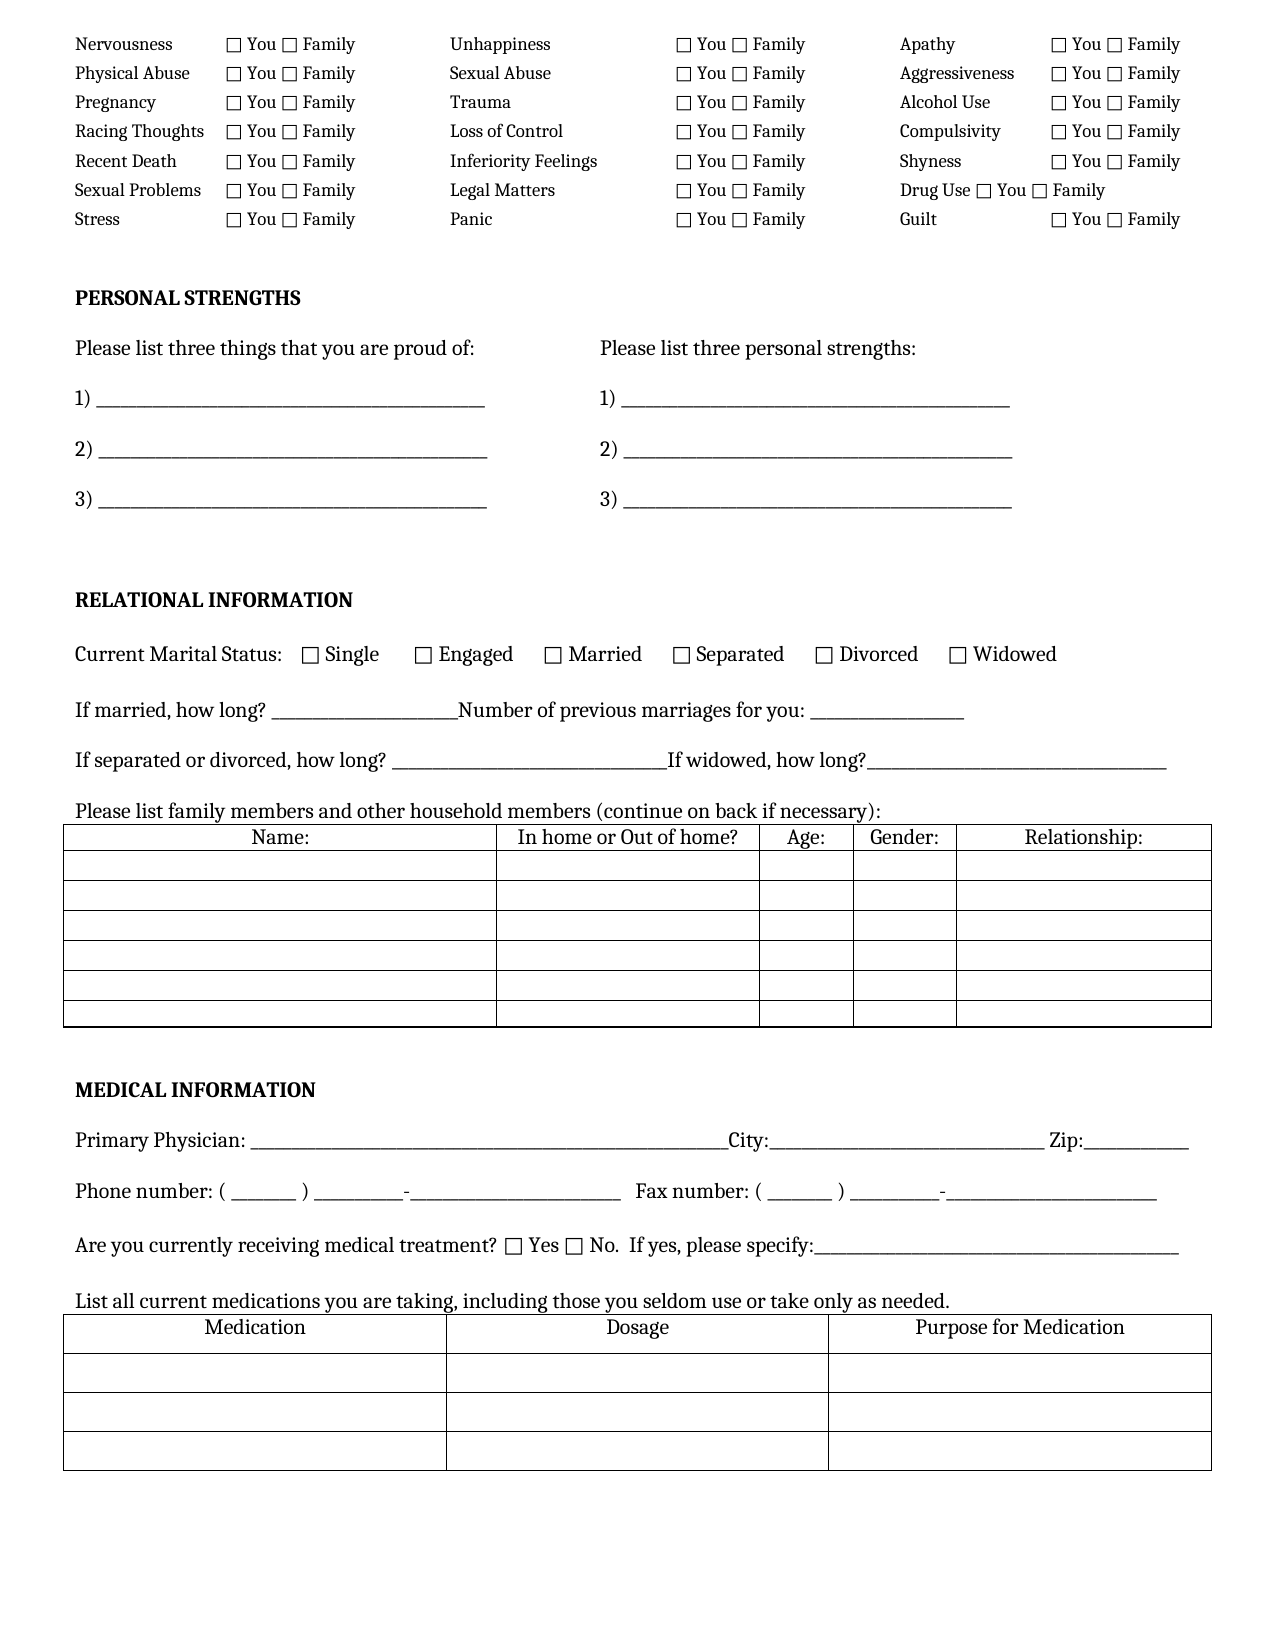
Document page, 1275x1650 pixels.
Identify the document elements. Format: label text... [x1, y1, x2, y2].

table_cell [497, 971, 759, 1000]
text Sexual Problems □ You □ Family Legal Matters □ You □ Family Drug Use □ You □ Family [75, 176, 1200, 202]
table_cell [829, 1393, 1211, 1431]
table_cell [854, 881, 956, 910]
table_cell [64, 941, 496, 970]
table_header Gender: [854, 825, 956, 850]
table_cell [760, 911, 853, 940]
text If married, how long? _______________________Number of previous marriages for you: ___________________ [75, 698, 1200, 723]
table_cell [854, 941, 956, 970]
text Primary Physician: ___________________________________________________________City:__________________________________ Zip:_____________ [75, 1128, 1200, 1153]
table_cell [760, 1001, 853, 1026]
text Racing Thoughts □ You □ Family Loss of Control □ You □ Family Compulsivity □ You □ Family [75, 118, 1200, 143]
table_cell [854, 851, 956, 880]
table_cell [957, 851, 1211, 880]
table_header Age: [760, 825, 853, 850]
table_cell [447, 1354, 828, 1392]
text Physical Abuse □ You □ Family Sexual Abuse □ You □ Family Aggressiveness □ You □ Family [75, 59, 1200, 85]
text 2) ________________________________________________ 2) ________________________________________________ [75, 437, 1200, 462]
table_cell [447, 1393, 828, 1431]
text Phone number: ( ________ ) ___________-__________________________ Fax number: ( ________ ) ___________-__________________________ [75, 1179, 1200, 1204]
table_cell [760, 881, 853, 910]
table_cell [64, 1001, 496, 1026]
table_cell [64, 1354, 446, 1392]
table_cell [64, 911, 496, 940]
table_cell [447, 1432, 828, 1469]
table_cell [497, 881, 759, 910]
table_cell [64, 971, 496, 1000]
table_cell [854, 971, 956, 1000]
text PERSONAL STRENGTHS [75, 285, 1200, 311]
text MEDICAL INFORMATION [75, 1078, 1200, 1103]
table_cell [497, 1001, 759, 1026]
table_cell [497, 941, 759, 970]
text List all current medications you are taking, including those you seldom use or take only as needed. [75, 1289, 1200, 1314]
table_cell [854, 911, 956, 940]
text Current Marital Status: □ Single □ Engaged □ Married □ Separated □ Divorced □ Widowed [75, 638, 1200, 668]
table_cell [957, 911, 1211, 940]
text Are you currently receiving medical treatment? □ Yes □ No. If yes, please specify:_____________________________________________ [75, 1229, 1200, 1259]
text Stress □ You □ Family Panic □ You □ Family Guilt □ You □ Family [75, 206, 1200, 231]
text Please list three things that you are proud of: Please list three personal strengths: 1) ________________________________________________ 1) ________________________________________________ [75, 336, 1200, 411]
table_cell [957, 1001, 1211, 1026]
table_cell [829, 1354, 1211, 1392]
table_cell [497, 911, 759, 940]
table_cell [957, 881, 1211, 910]
table_header In home or Out of home? [497, 825, 759, 850]
text 3) ________________________________________________ 3) ________________________________________________ [75, 487, 1200, 512]
table_header Dosage [447, 1315, 828, 1353]
table_cell [497, 851, 759, 880]
table_header Purpose for Medication [829, 1315, 1211, 1353]
table_cell [760, 941, 853, 970]
text Nervousness □ You □ Family Unhappiness □ You □ Family Apathy □ You □ Family [75, 30, 1200, 56]
table_header Name: [64, 825, 496, 850]
table_cell [829, 1432, 1211, 1469]
table_cell [64, 851, 496, 880]
table_header Medication [64, 1315, 446, 1353]
text Please list family members and other household members (continue on back if necessary): [75, 799, 1200, 824]
table_cell [854, 1001, 956, 1026]
table_cell [64, 1432, 446, 1469]
text RELATIONAL INFORMATION [75, 588, 1200, 613]
table_cell [760, 971, 853, 1000]
table_cell [64, 881, 496, 910]
table_cell [760, 851, 853, 880]
text If separated or divorced, how long? __________________________________If widowed, how long?_____________________________________ [75, 748, 1200, 773]
text Recent Death □ You □ Family Inferiority Feelings □ You □ Family Shyness □ You □ Family [75, 147, 1200, 173]
table_cell [957, 941, 1211, 970]
table_cell [957, 971, 1211, 1000]
table_cell [64, 1393, 446, 1431]
text Pregnancy □ You □ Family Trauma □ You □ Family Alcohol Use □ You □ Family [75, 88, 1200, 114]
table_header Relationship: [957, 825, 1211, 850]
